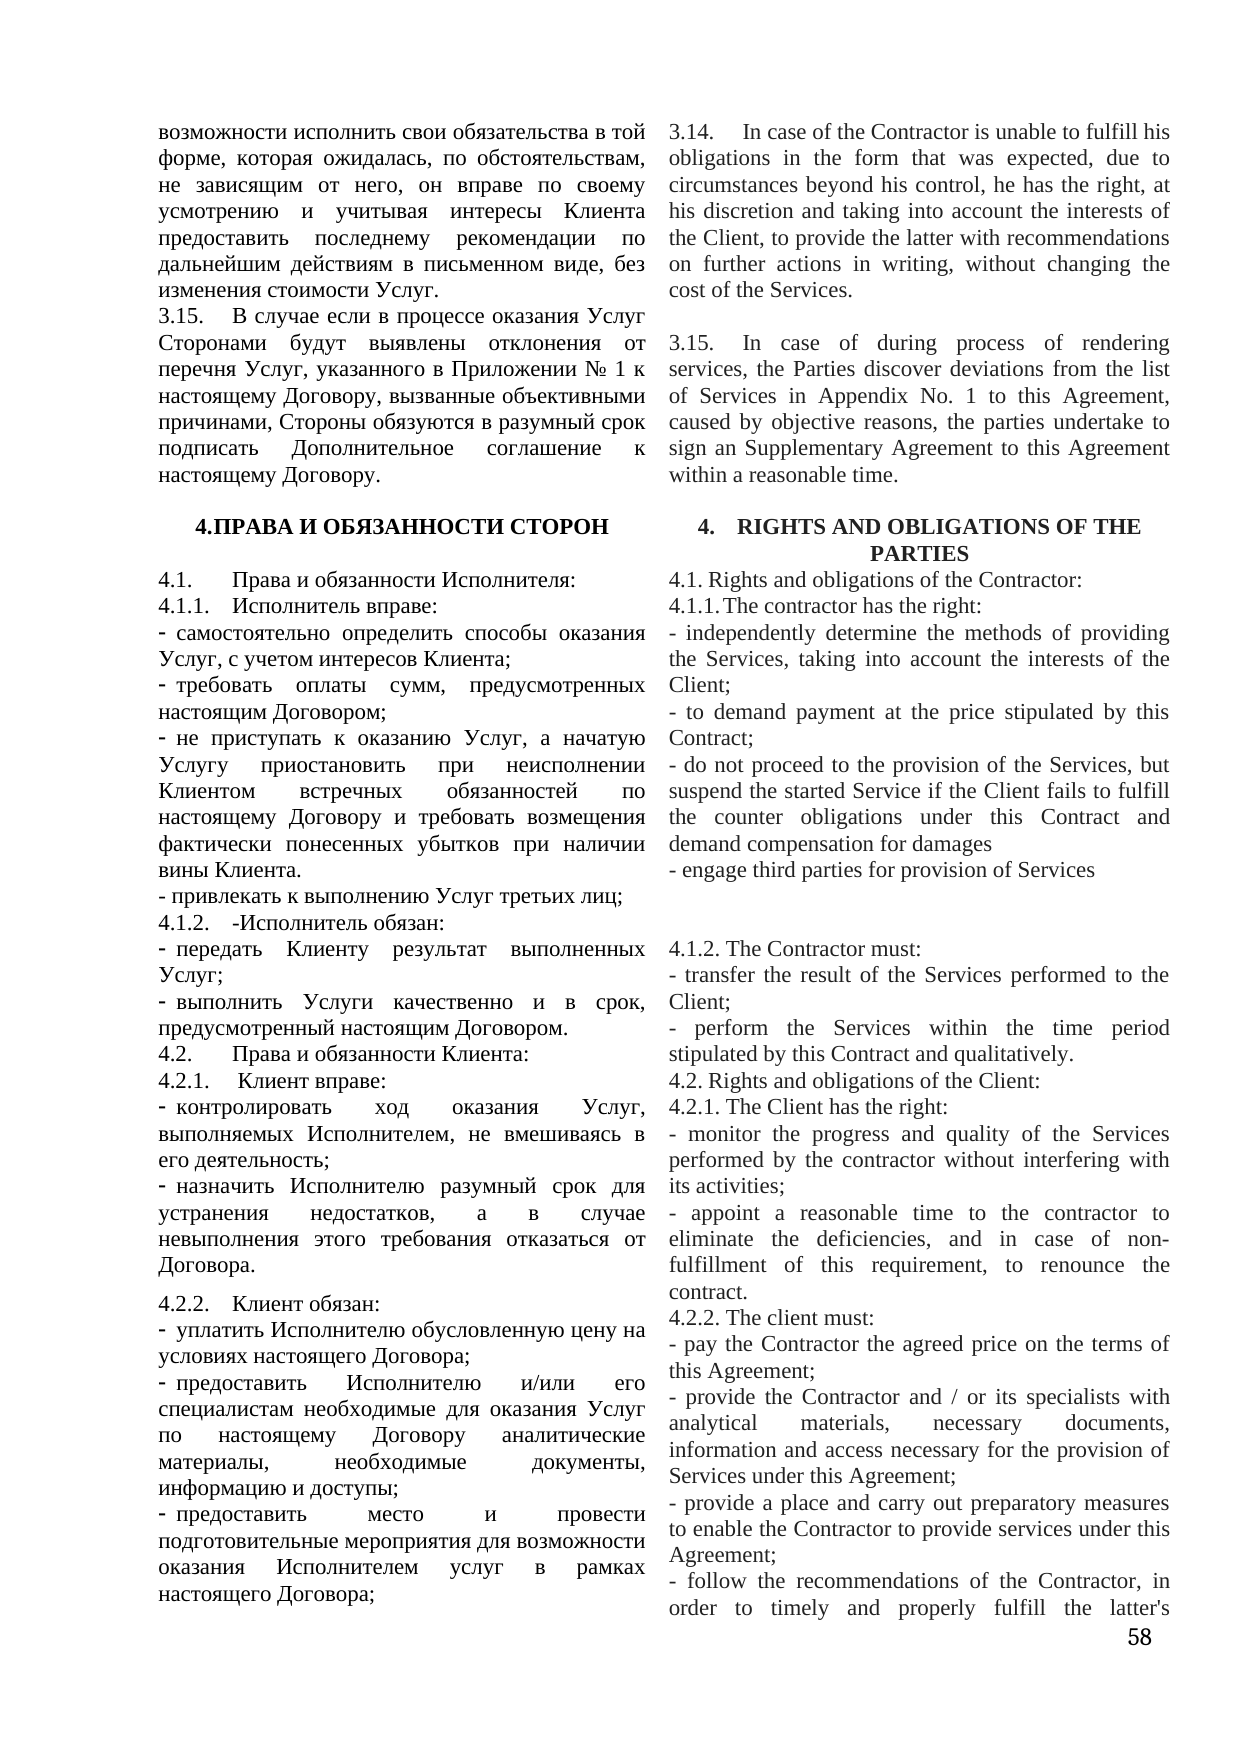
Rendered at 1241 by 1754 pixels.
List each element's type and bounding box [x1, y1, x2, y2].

table_header [147, 118, 657, 1620]
table_header [657, 118, 1182, 1620]
